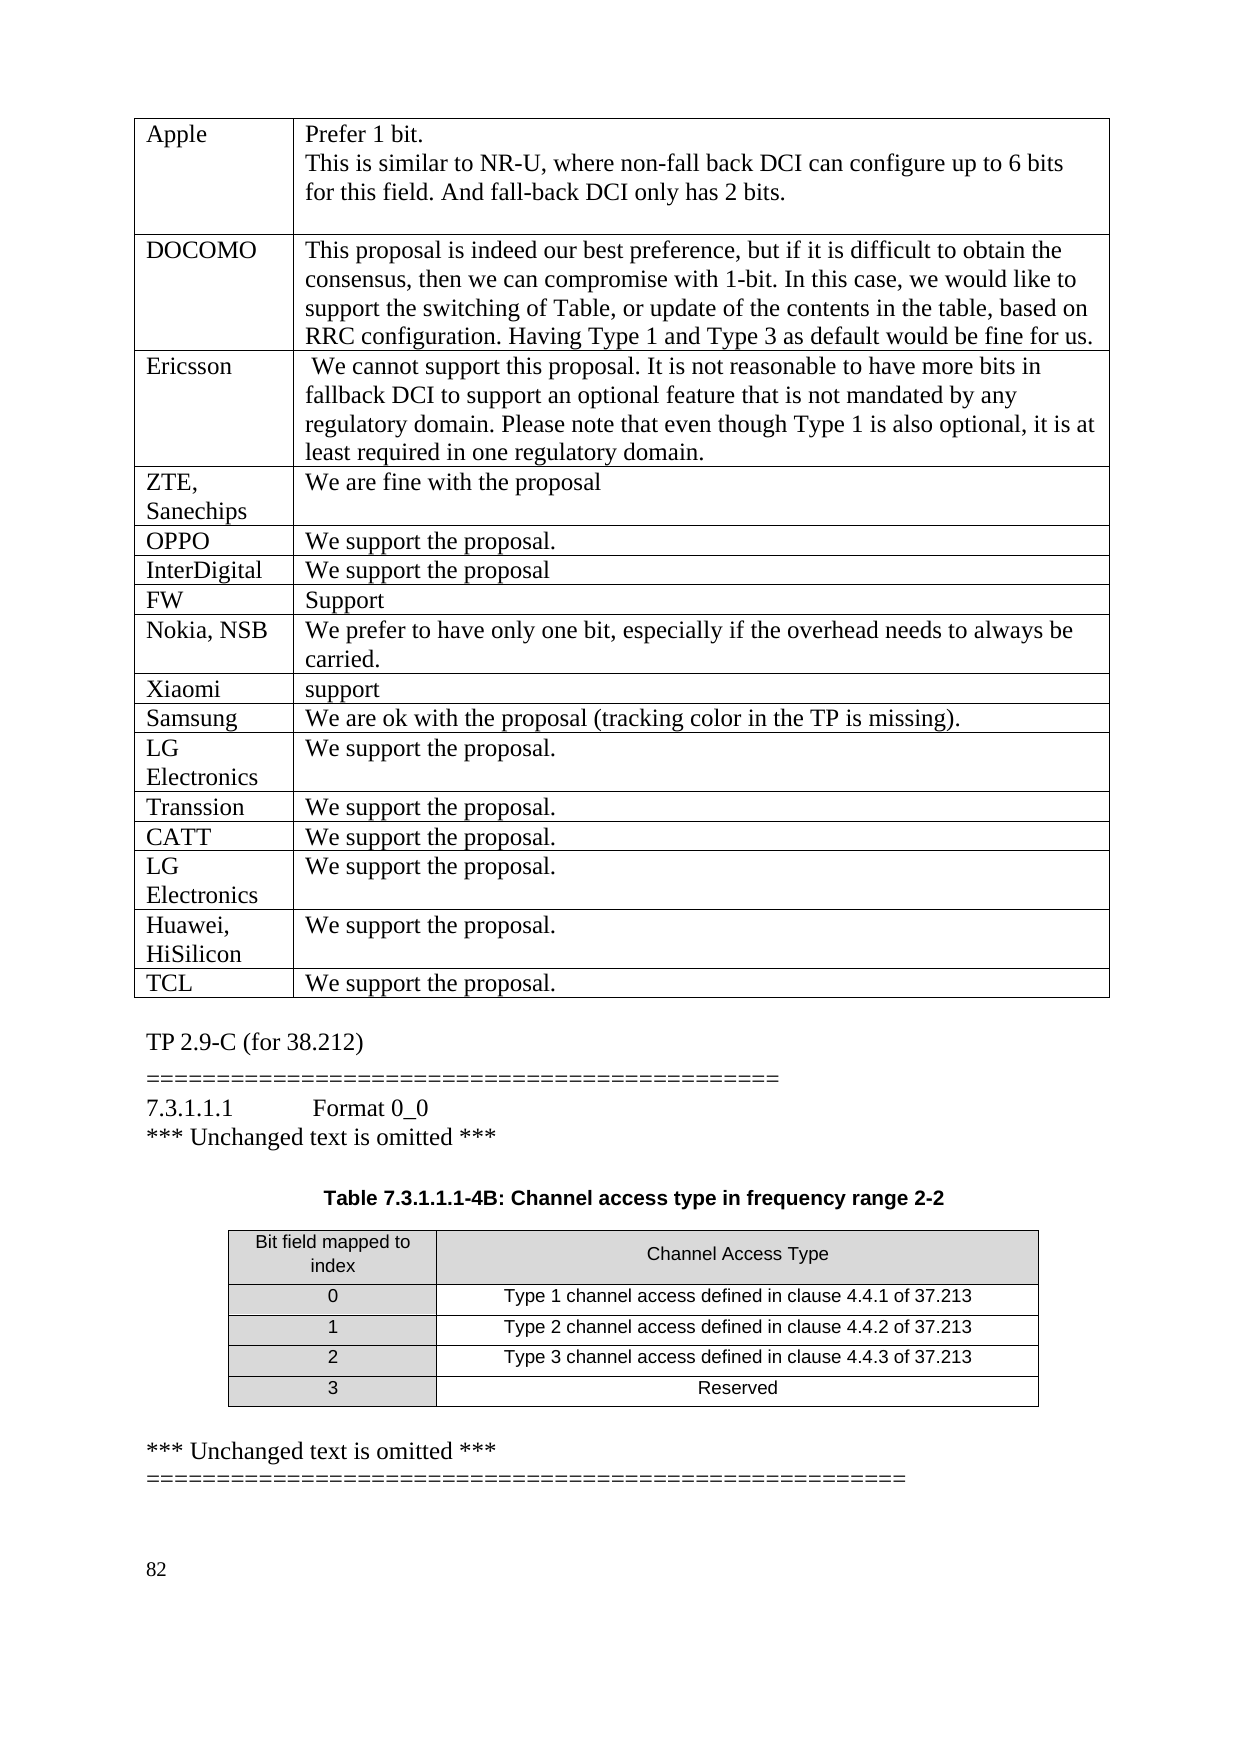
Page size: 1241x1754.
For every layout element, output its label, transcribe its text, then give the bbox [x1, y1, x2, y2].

table_cell Samsung [135, 704, 293, 732]
table_cell Reserved [437, 1377, 1038, 1406]
table_cell We support the proposal [294, 556, 1109, 584]
table_header Bit field mapped to index [229, 1231, 436, 1284]
table_cell We are fine with the proposal [294, 467, 1109, 525]
text ====================================================== [146, 1464, 1122, 1493]
table_cell LG Electronics [135, 851, 293, 909]
table_cell TCL [135, 969, 293, 997]
table_cell Support [294, 585, 1109, 614]
table_cell Nokia, NSB [135, 615, 293, 673]
table_cell We support the proposal. [294, 969, 1109, 997]
table_cell OPPO [135, 526, 293, 554]
table_cell We support the proposal. [294, 792, 1109, 821]
table_cell 2 [229, 1346, 436, 1376]
table_cell We support the proposal. [294, 822, 1109, 850]
table_cell LG Electronics [135, 733, 293, 791]
table_cell Type 3 channel access defined in clause 4.4.3 of 37.213 [437, 1346, 1038, 1376]
table_cell Type 2 channel access defined in clause 4.4.2 of 37.213 [437, 1316, 1038, 1345]
table_cell We support the proposal. [294, 526, 1109, 554]
table_cell ZTE, Sanechips [135, 467, 293, 525]
table_cell support [294, 674, 1109, 702]
table_cell We support the proposal. [294, 851, 1109, 909]
text Table 7.3.1.1.1-4B: Channel access type in frequency range 2-2 [146, 1186, 1122, 1209]
table_cell We are ok with the proposal (tracking color in the TP is missing). [294, 704, 1109, 732]
table_cell CATT [135, 822, 293, 850]
table_cell Xiaomi [135, 674, 293, 702]
table_cell Huawei, HiSilicon [135, 910, 293, 967]
table_cell Transsion [135, 792, 293, 821]
table_cell 3 [229, 1377, 436, 1406]
table_cell Ericsson [135, 351, 293, 466]
table_cell We support the proposal. [294, 733, 1109, 791]
text *** Unchanged text is omitted *** [146, 1436, 1122, 1464]
text TP 2.9-C (for 38.212) [146, 1027, 1122, 1056]
table_header Channel Access Type [437, 1231, 1038, 1284]
table_cell 1 [229, 1316, 436, 1345]
table_cell Type 1 channel access defined in clause 4.4.1 of 37.213 [437, 1285, 1038, 1314]
table_cell This proposal is indeed our best preference, but if it is difficult to obtain the consensus, then we can compromise with 1-bit. In this case, we would like to support the switching of Table, or update of the contents in the table, based on RRC configuration. Having Type 1 and Type 3 as default would be fine for us. [294, 235, 1109, 350]
table_cell We support the proposal. [294, 910, 1109, 967]
text 7.3.1.1.1 Format 0_0 [146, 1093, 1122, 1122]
table_cell Apple [135, 119, 293, 234]
table_cell Prefer 1 bit. This is similar to NR-U, where non-fall back DCI can configure up to 6 bits for this field. And fall-back DCI only has 2 bits. [294, 119, 1109, 234]
table_cell We cannot support this proposal. It is not reasonable to have more bits in fallback DCI to support an optional feature that is not mandated by any regulatory domain. Please note that even though Type 1 is also optional, it is at least required in one regulatory domain. [294, 351, 1109, 466]
table_cell FW [135, 585, 293, 614]
table_cell DOCOMO [135, 235, 293, 350]
table_cell InterDigital [135, 556, 293, 584]
text ============================================= [146, 1064, 1122, 1093]
table_cell We prefer to have only one bit, especially if the overhead needs to always be carried. [294, 615, 1109, 673]
table_cell 0 [229, 1285, 436, 1314]
text *** Unchanged text is omitted *** [146, 1122, 1122, 1151]
